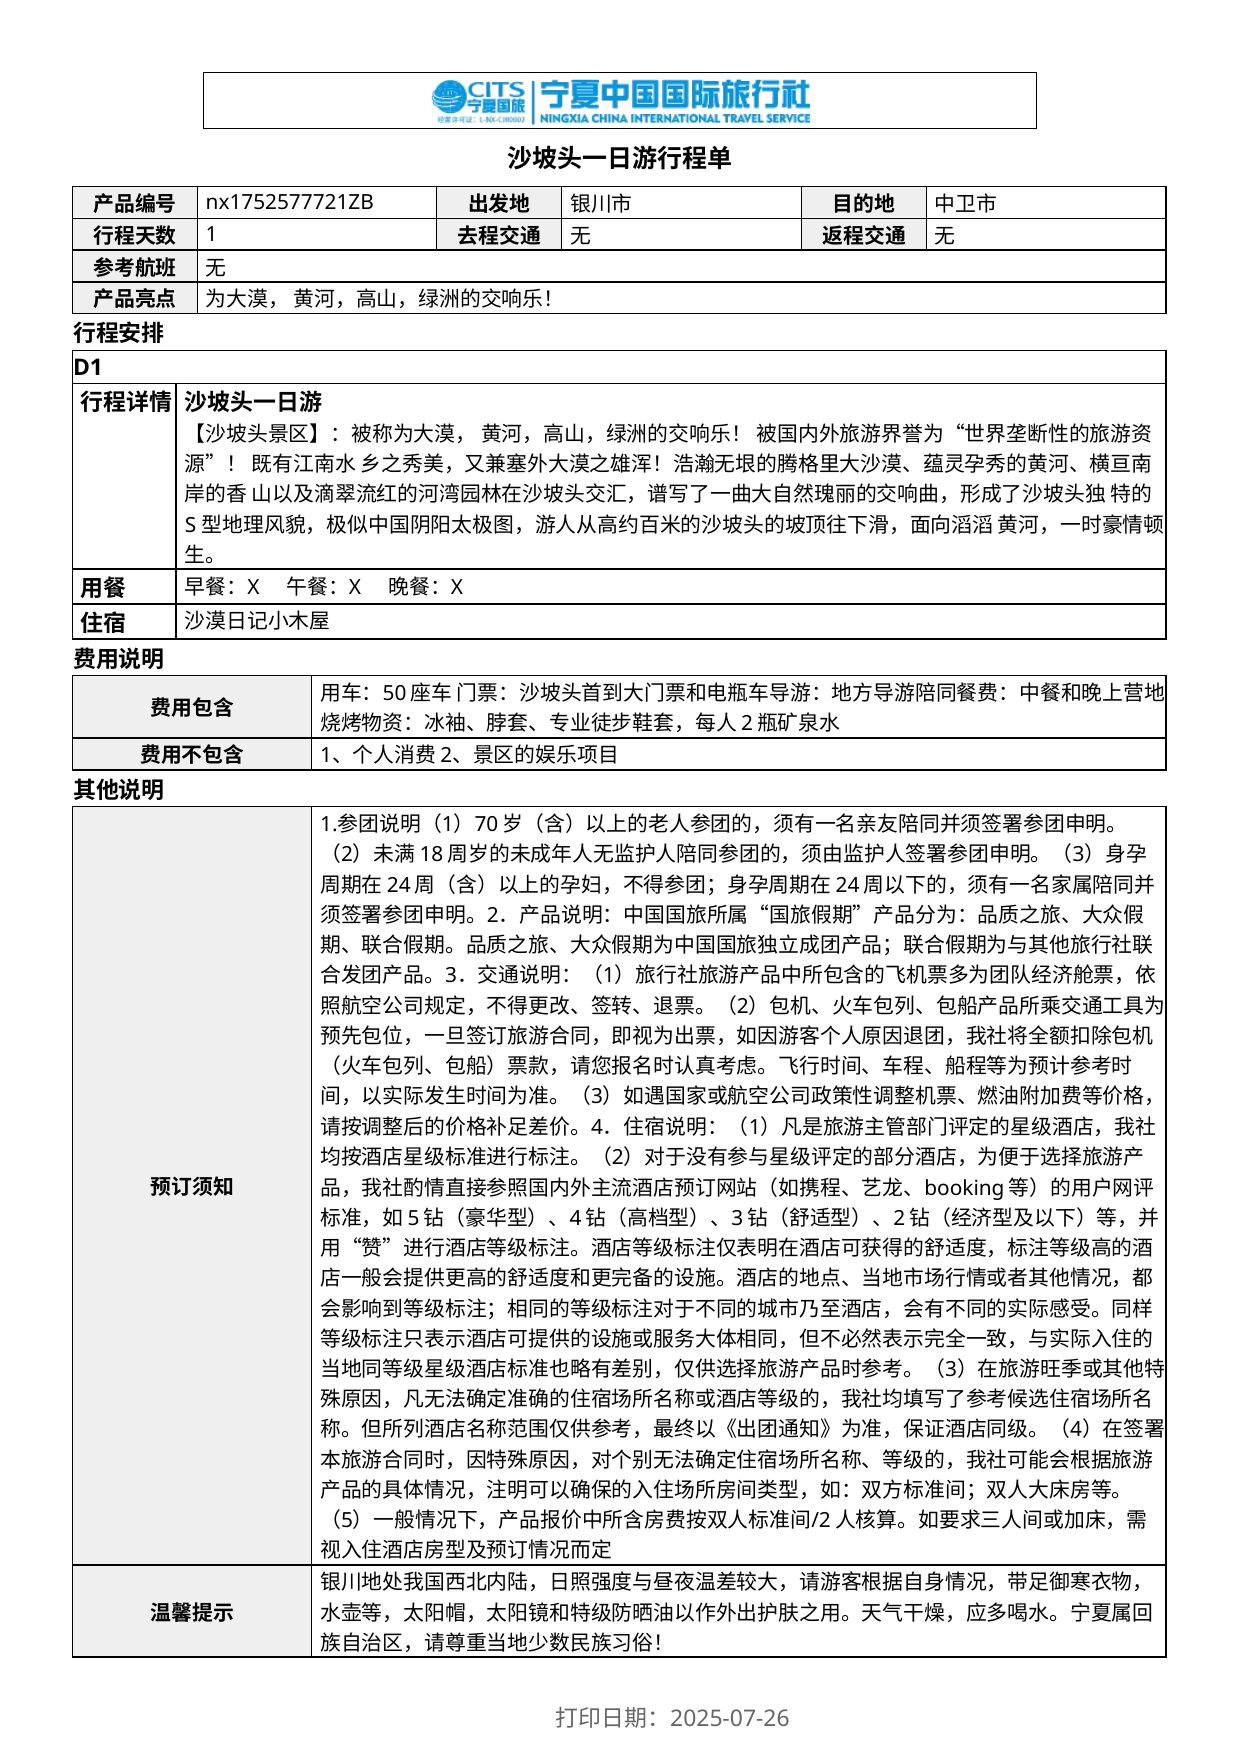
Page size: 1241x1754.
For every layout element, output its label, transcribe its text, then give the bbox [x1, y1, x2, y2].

table_cell 产品亮点 [73, 283, 197, 313]
table_header 1.参团说明 [312, 807, 1165, 1564]
table_cell 无 [927, 219, 1165, 249]
table_header 产品编号 [73, 187, 197, 217]
table_cell 费用不包含 [73, 739, 311, 769]
table_header 目的地 [802, 187, 926, 217]
table_header 预订须知 [73, 807, 311, 1564]
text 沙坡头一日游行程单 [73, 139, 1167, 175]
text 行程安排 [73, 315, 1167, 348]
table_header nx1752577721ZB [198, 187, 436, 217]
picture [204, 73, 1036, 128]
table_cell 行程天数 [73, 219, 197, 249]
table_cell 银川地处我国西北内陆，日照强度与昼夜温 [312, 1566, 1165, 1656]
table_cell 住宿 [73, 605, 175, 638]
table_header 费用包含 [73, 676, 311, 737]
table_cell 沙漠日记小木屋 [177, 605, 1165, 638]
table_cell 用餐 [73, 570, 175, 603]
text 其他说明 [73, 771, 1167, 805]
table_cell 1 [198, 219, 436, 249]
table_cell 1、个人消费 [312, 739, 1165, 769]
table_header 用车：50座车 [312, 676, 1165, 737]
table_cell 无 [198, 251, 1165, 281]
table_header 出发地 [437, 187, 561, 217]
text 费用说明 [73, 641, 1167, 674]
table_cell 为大漠， 黄河，高山，绿洲的交响乐！ [198, 283, 1165, 313]
table_cell 行程详情 [73, 384, 175, 568]
table_header 银川市 [562, 187, 801, 217]
table_header 中卫市 [927, 187, 1165, 217]
table_cell 去程交通 [437, 219, 561, 249]
table_cell 参考航班 [73, 251, 197, 281]
table_header D1 [73, 351, 1165, 382]
table_cell 早餐：X 午餐：X 晚餐：X [177, 570, 1165, 603]
table_cell 无 [562, 219, 801, 249]
table_cell 返程交通 [802, 219, 926, 249]
table_cell 沙坡头一日游 【沙坡头景区】：被称为大漠， 黄河，高山，绿洲的交响乐！ 被国内外旅游界誉为“世界垄断性的旅游资源”！ 既有江南水 乡之秀美，又兼塞外大漠之雄浑！浩瀚无垠的腾格里大沙漠、蕴灵孕秀的黄河、横亘南岸的香 山以及滴翠流红的河湾园林在沙坡头交汇，谱写了一曲大自然瑰丽的交响曲，形成了沙坡头独 特的 S 型地理风貌，极似中国阴阳太极图，游人从高约百米的沙坡头的坡顶往下滑，面向滔滔 黄河，一时豪情顿生。 [177, 384, 1165, 568]
table_cell 温馨提示 [73, 1566, 311, 1656]
